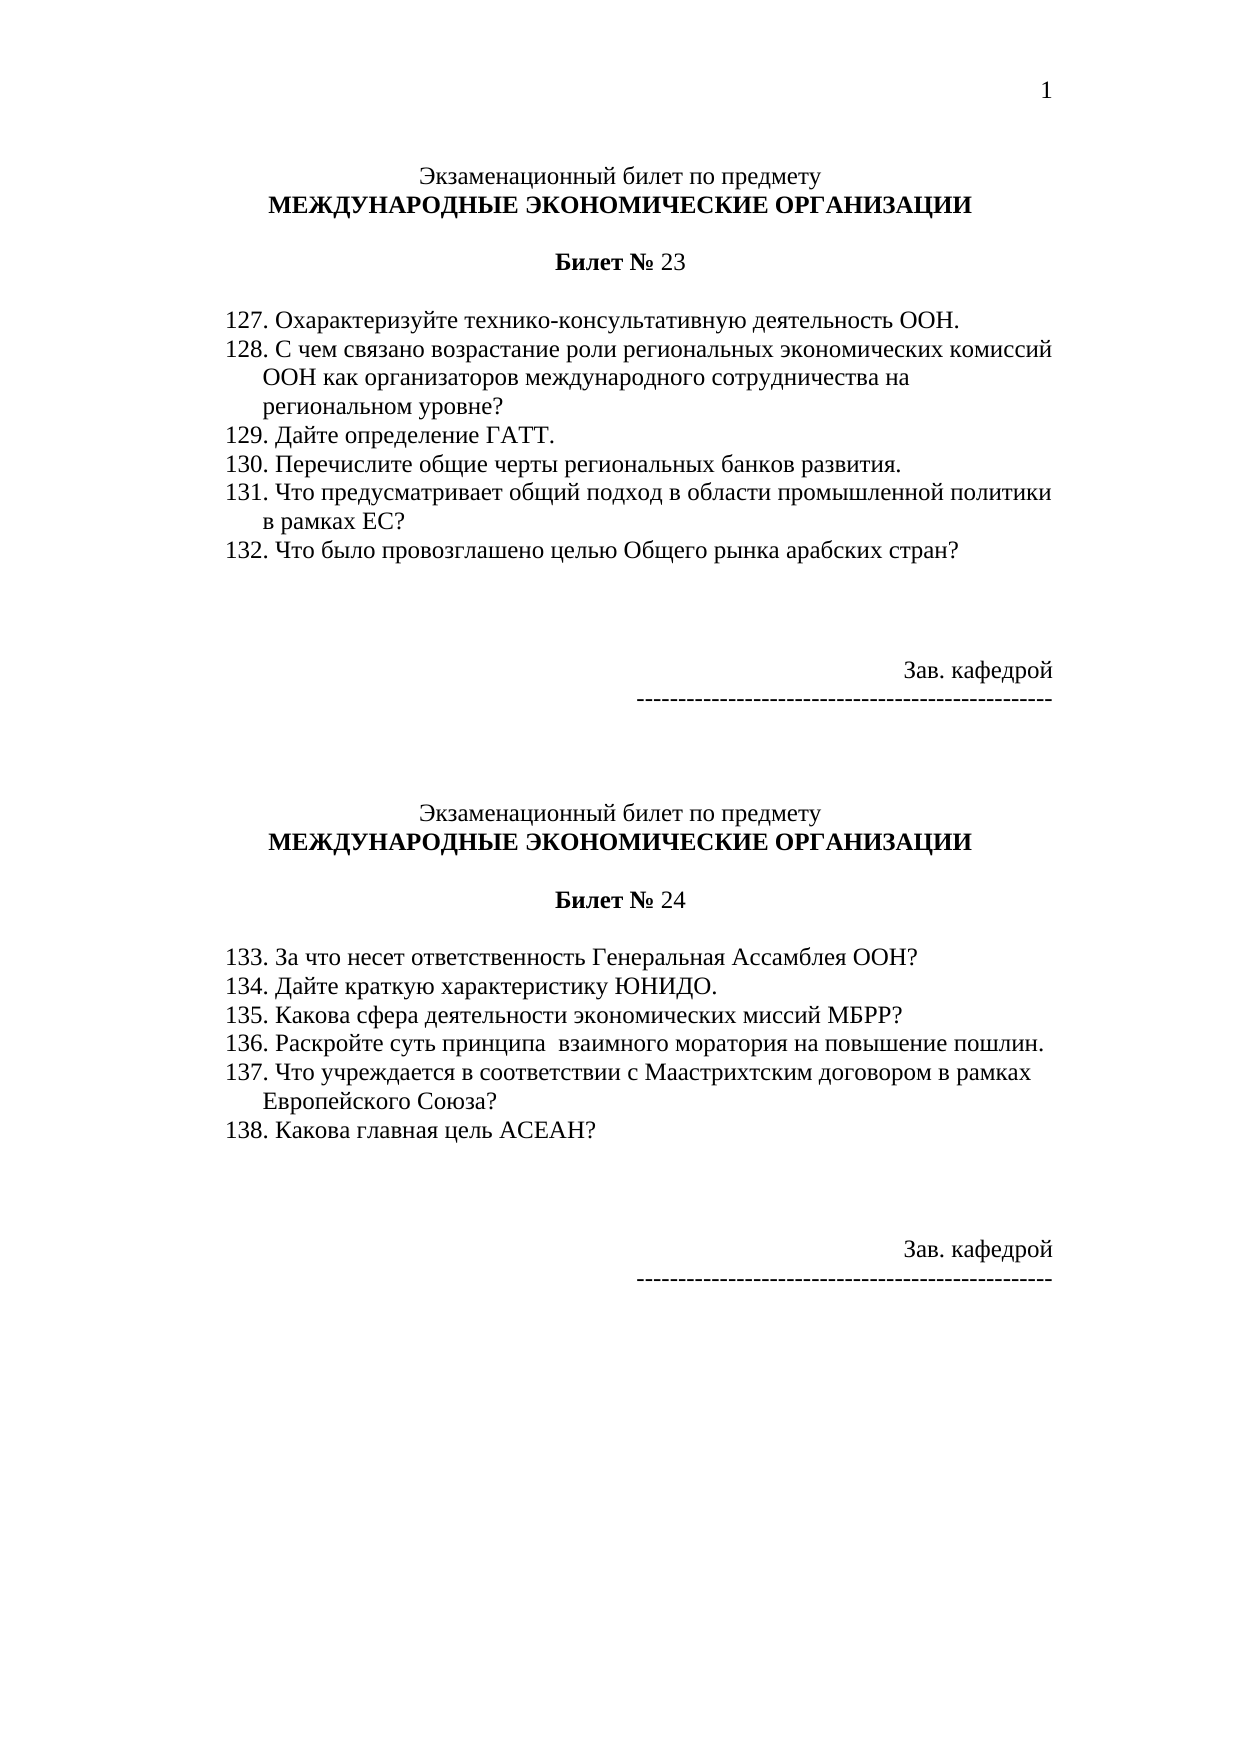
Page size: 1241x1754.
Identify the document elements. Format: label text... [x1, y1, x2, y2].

text -------------------------------------------------- [187, 1263, 1053, 1292]
list Перечислите общие черты региональных банков развития. [225, 449, 1053, 477]
list Что было провозглашено целью Общего рынка арабских стран? [225, 535, 1053, 564]
text -------------------------------------------------- [187, 683, 1053, 712]
list Раскройте суть принципа взаимного моратория на повышение пошлин. [225, 1028, 1053, 1057]
list Охарактеризуйте технико-консультативную деятельность ООН. [225, 305, 1053, 334]
list Какова сфера деятельности экономических миссий МБРР? [225, 1000, 1053, 1028]
list Какова главная цель АСЕАН? [225, 1115, 1053, 1143]
text Экзаменационный билет по предмету [187, 161, 1053, 190]
text Билет № 24 [187, 885, 1053, 913]
text Экзаменационный билет по предмету [187, 798, 1053, 827]
list За что несет ответственность Генеральная Ассамблея ООН? [225, 942, 1053, 971]
text МЕЖДУНАРОДНЫЕ ЭКОНОМИЧЕСКИЕ ОРГАНИЗАЦИИ [187, 827, 1053, 856]
text МЕЖДУНАРОДНЫЕ ЭКОНОМИЧЕСКИЕ ОРГАНИЗАЦИИ [187, 190, 1053, 219]
text Зав. кафедрой [187, 1234, 1053, 1263]
list Дайте определение ГАТТ. [225, 420, 1053, 449]
list Что учреждается в соответствии с Маастрихтским договором в рамках Европейского Союза? [225, 1057, 1053, 1115]
list С чем связано возрастание роли региональных экономических комиссий ООН как организаторов международного сотрудничества на региональном уровне? [225, 334, 1053, 420]
text Зав. кафедрой [187, 655, 1053, 683]
list Дайте краткую характеристику ЮНИДО. [225, 971, 1053, 1000]
list Что предусматривает общий подход в области промышленной политики в рамках ЕС? [225, 477, 1053, 535]
text Билет № 23 [187, 247, 1053, 276]
